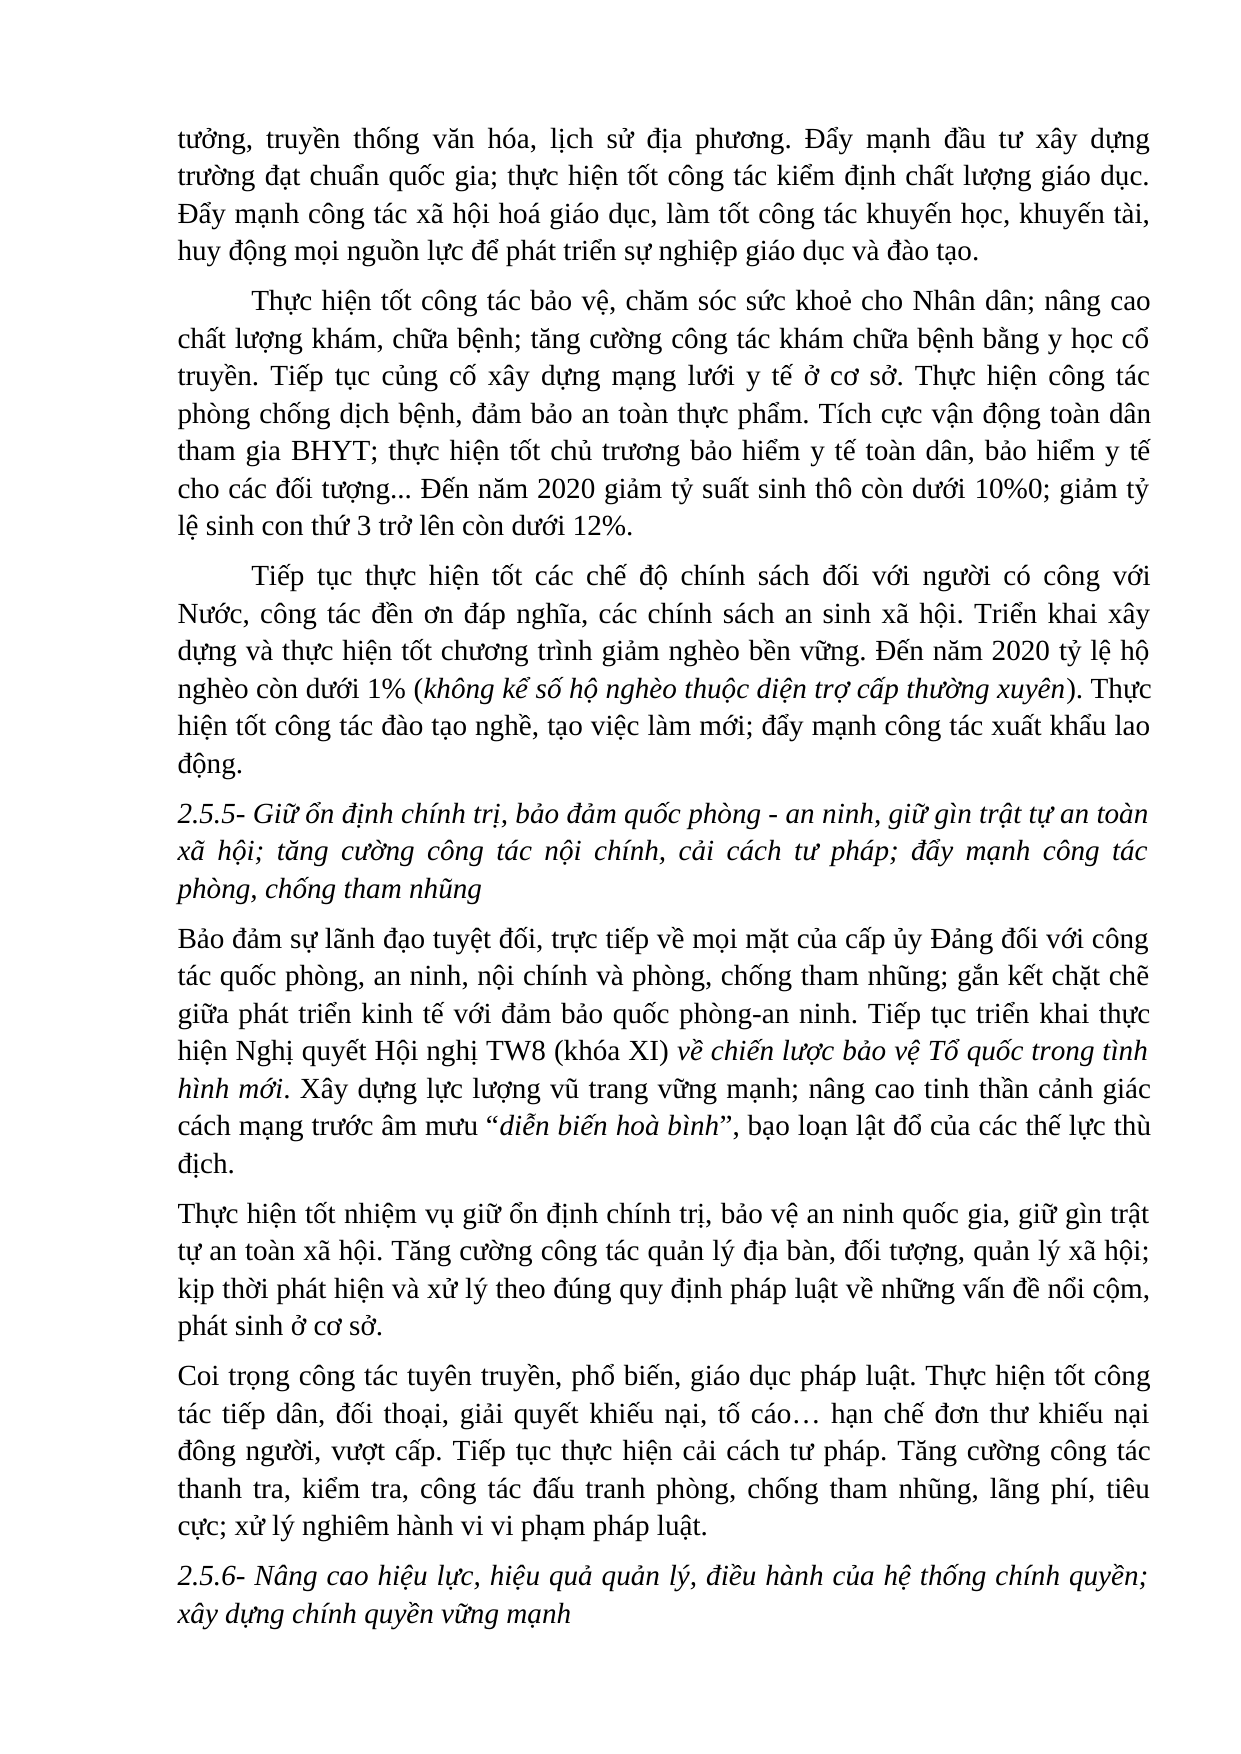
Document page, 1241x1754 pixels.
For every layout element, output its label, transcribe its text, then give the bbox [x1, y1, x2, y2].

text Thực hiện tốt nhiệm vụ giữ ổn định chính trị, bảo vệ an ninh quốc gia, giữ gìn trật tự an toàn xã hội. Tăng cường công tác quản lý địa bàn, đối tượng, quản lý xã hội; kịp thời phát hiện và xử lý theo đúng quy định pháp luật về những vấn đề nổi cộm, phát sinh ở cơ sở. [177, 1193, 1152, 1343]
text Thực hiện tốt công tác bảo vệ, chăm sóc sức khoẻ cho Nhân dân; nâng cao chất lượng khám, chữa bệnh; tăng cường công tác khám chữa bệnh bằng y học cổ truyền. Tiếp tục củng cố xây dựng mạng lưới y tế ở cơ sở. Thực hiện công tác phòng chống dịch bệnh, đảm bảo an toàn thực phẩm. Tích cực vận động toàn dân tham gia BHYT; thực hiện tốt chủ trương bảo hiểm y tế toàn dân, bảo hiểm y tế cho các đối tượng... Đến năm 2020 giảm tỷ suất sinh thô còn dưới 10%0; giảm tỷ lệ sinh con thứ 3 trở lên còn dưới 12%. [177, 281, 1152, 543]
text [177, 118, 1152, 268]
text 2.5.6- Nâng cao hiệu lực, hiệu quả quản lý, điều hành của hệ thống chính quyền; xây dựng chính quyền vững mạnh [177, 1556, 1152, 1631]
text 2.5.5- Giữ ổn định chính trị, bảo đảm quốc phòng - an ninh, giữ gìn trật tự an toàn xã hội; tăng cường công tác nội chính, cải cách tư pháp; đẩy mạnh công tác phòng, chống tham nhũng [177, 793, 1152, 906]
text Coi trọng công tác tuyên truyền, phổ biến, giáo dục pháp luật. Thực hiện tốt công tác tiếp dân, đối thoại, giải quyết khiếu nại, tố cáo… hạn chế đơn thư khiếu nại đông người, vượt cấp. Tiếp tục thực hiện cải cách tư pháp. Tăng cường công tác thanh tra, kiểm tra, công tác đấu tranh phòng, chống tham nhũng, lãng phí, tiêu cực; xử lý nghiêm hành vi vi phạm pháp luật. [177, 1356, 1152, 1543]
text Tiếp tục thực hiện tốt các chế độ chính sách đối với người có công với Nước, công tác đền ơn đáp nghĩa, các chính sách an sinh xã hội. Triển khai xây dựng và thực hiện tốt chương trình giảm nghèo bền vững. Đến năm 2020 tỷ lệ hộ nghèo còn dưới 1% (không kể số hộ nghèo thuộc diện trợ cấp thường xuyên). Thực hiện tốt công tác đào tạo nghề, tạo việc làm mới; đẩy mạnh công tác xuất khẩu lao động. [177, 556, 1152, 781]
text Bảo đảm sự lãnh đạo tuyệt đối, trực tiếp về mọi mặt của cấp ủy Đảng đối với công tác quốc phòng, an ninh, nội chính và phòng, chống tham nhũng; gắn kết chặt chẽ giữa phát triển kinh tế với đảm bảo quốc phòng-an ninh. Tiếp tục triển khai thực hiện Nghị quyết Hội nghị TW8 (khóa XI) về chiến lược bảo vệ Tổ quốc trong tình hình mới. Xây dựng lực lượng vũ trang vững mạnh; nâng cao tinh thần cảnh giác cách mạng trước âm mưu “diễn biến hoà bình”, bạo loạn lật đổ của các thế lực thù địch. [177, 918, 1152, 1181]
